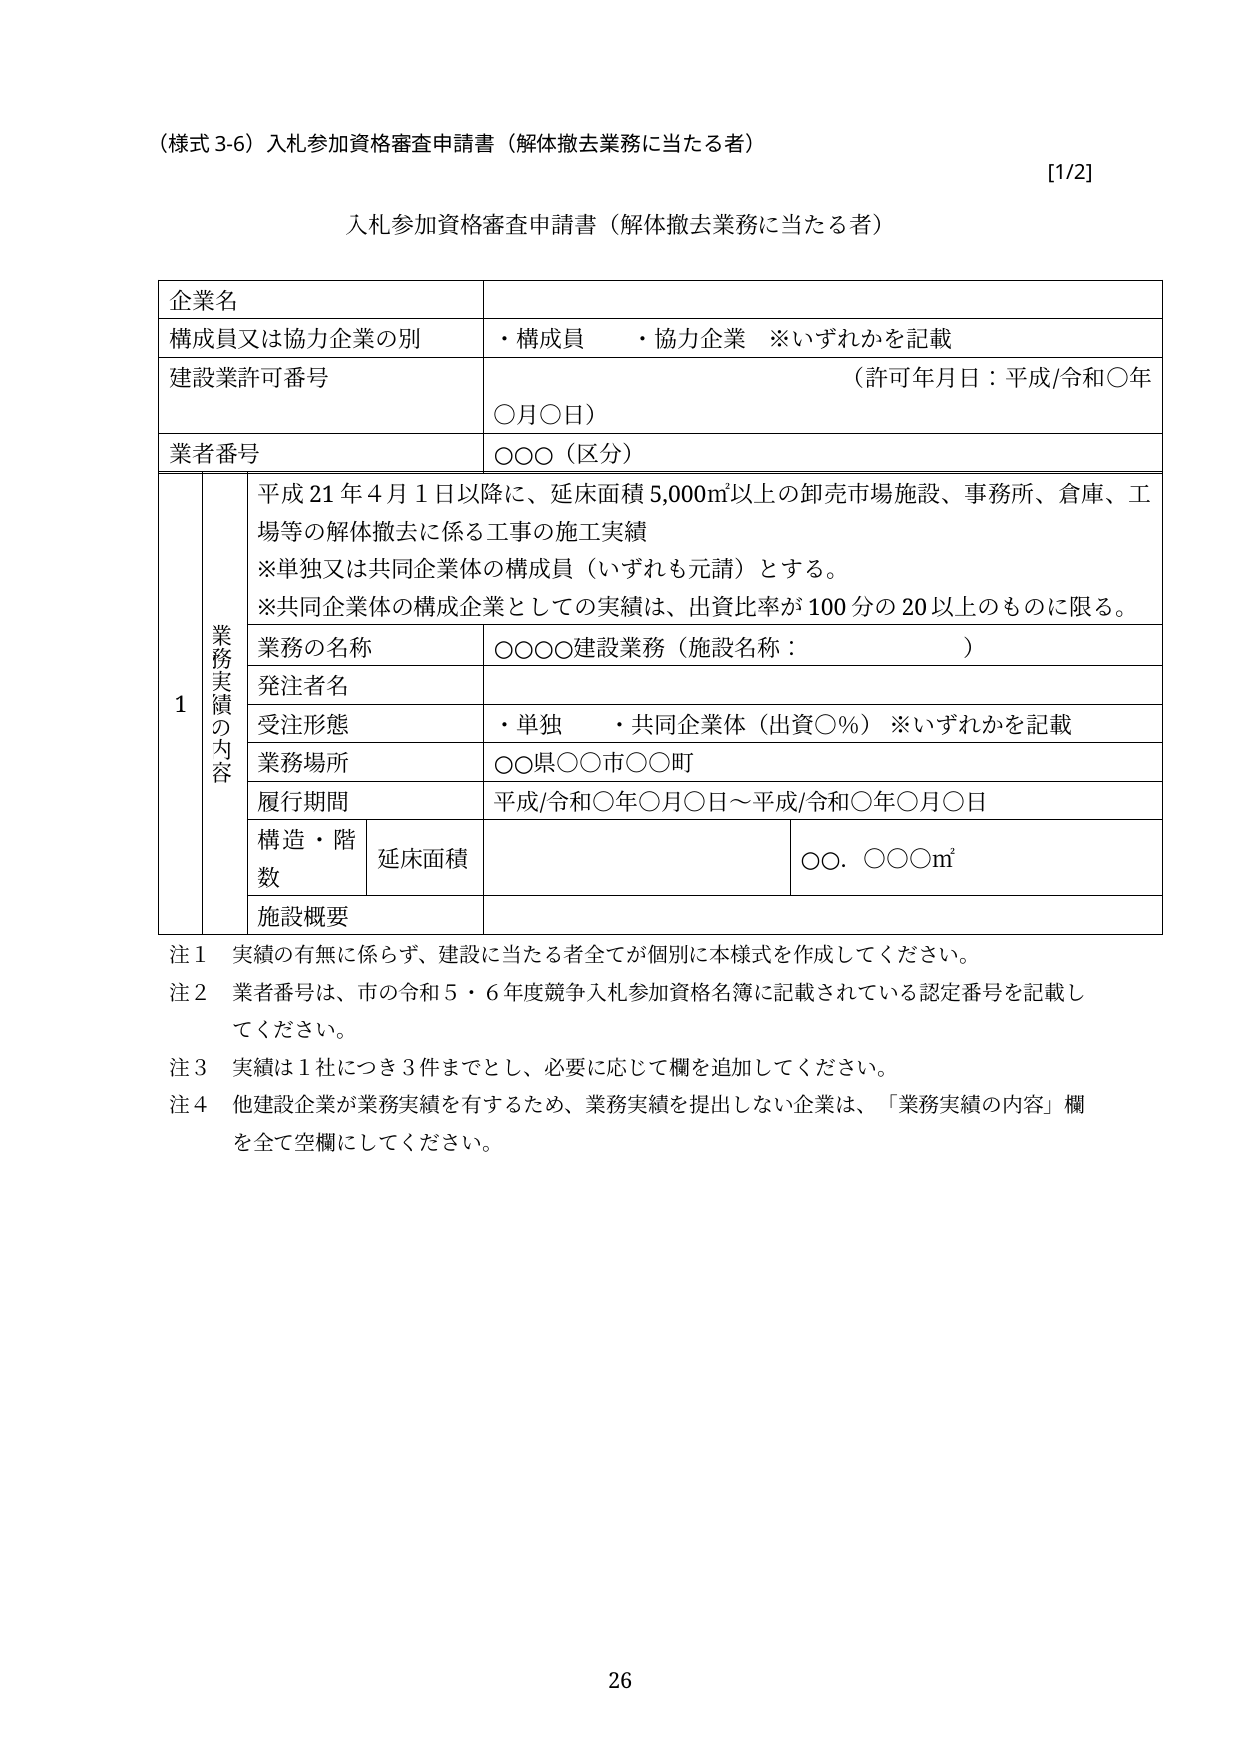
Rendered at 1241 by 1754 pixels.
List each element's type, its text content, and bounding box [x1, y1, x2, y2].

text [1/2] [148, 157, 1092, 186]
text 注２ 業者番号は、市の令和５・６年度競争入札参加資格名簿に記載されている認定番号を記載してください。 [169, 972, 1092, 1047]
table_cell [484, 820, 790, 895]
table_cell 構成員又は協力企業の別 [159, 319, 483, 357]
table_cell ○○○○建設業務（施設名称： ） [484, 625, 1162, 665]
table_header [484, 281, 1162, 318]
table_cell 平成/令和○年○月○日～平成/令和○年○月○日 [484, 782, 1162, 819]
table_cell 建設業許可番号 [159, 358, 483, 433]
table_cell 履行期間 [248, 782, 483, 819]
table_cell 1 [159, 474, 202, 934]
table_cell 平成21年４月１日以降に、延床面積5,000㎡以上の卸売市場施設、事務所、倉庫、工場等の解体撤去に係る工事の施工実績 ※単独又は共同企業体の構成員（いずれも元請）とする。 ※共同企業体の構成企業としての実績は、出資比率が100分の20以上のものに限る。 [248, 474, 1162, 624]
table_header 企業名 [159, 281, 483, 318]
table_cell 業者番号 [159, 434, 483, 471]
table_cell ○○○（区分） [484, 434, 1162, 471]
table_cell （許可年月日：平成/令和○年○月○日） [484, 358, 1162, 433]
text 注４ 他建設企業が業務実績を有するため、業務実績を提出しない企業は、「業務実績の内容」欄を全て空欄にしてください。 [169, 1085, 1092, 1160]
table_cell 受注形態 [248, 705, 483, 742]
table_cell ・構成員 ・協力企業 ※いずれかを記載 [484, 319, 1162, 357]
table_cell 業務実績の内容 [203, 474, 247, 934]
table_cell 業務場所 [248, 743, 483, 781]
text 入札参加資格審査申請書（解体撤去業務に当たる者） [148, 204, 1092, 242]
table_cell ○○．○○○㎡ [791, 820, 1162, 895]
table_cell [484, 666, 1162, 703]
text （様式3-6）入札参加資格審査申請書（解体撤去業務に当たる者） [148, 127, 1092, 157]
table_cell 施設概要 [248, 896, 483, 934]
text 注３ 実績は１社につき３件までとし、必要に応じて欄を追加してください。 [169, 1047, 1092, 1085]
table_cell 業務の名称 [248, 625, 483, 665]
table_cell [484, 896, 1162, 934]
table_cell ・単独 ・共同企業体（出資○％） ※いずれかを記載 [484, 705, 1162, 742]
table_cell 発注者名 [248, 666, 483, 703]
text 注１ 実績の有無に係らず、建設に当たる者全てが個別に本様式を作成してください。 [169, 935, 1092, 972]
table_cell 構造・階数 [248, 820, 366, 895]
table_cell ○○県○○市○○町 [484, 743, 1162, 781]
table_cell 延床面積 [367, 820, 483, 895]
